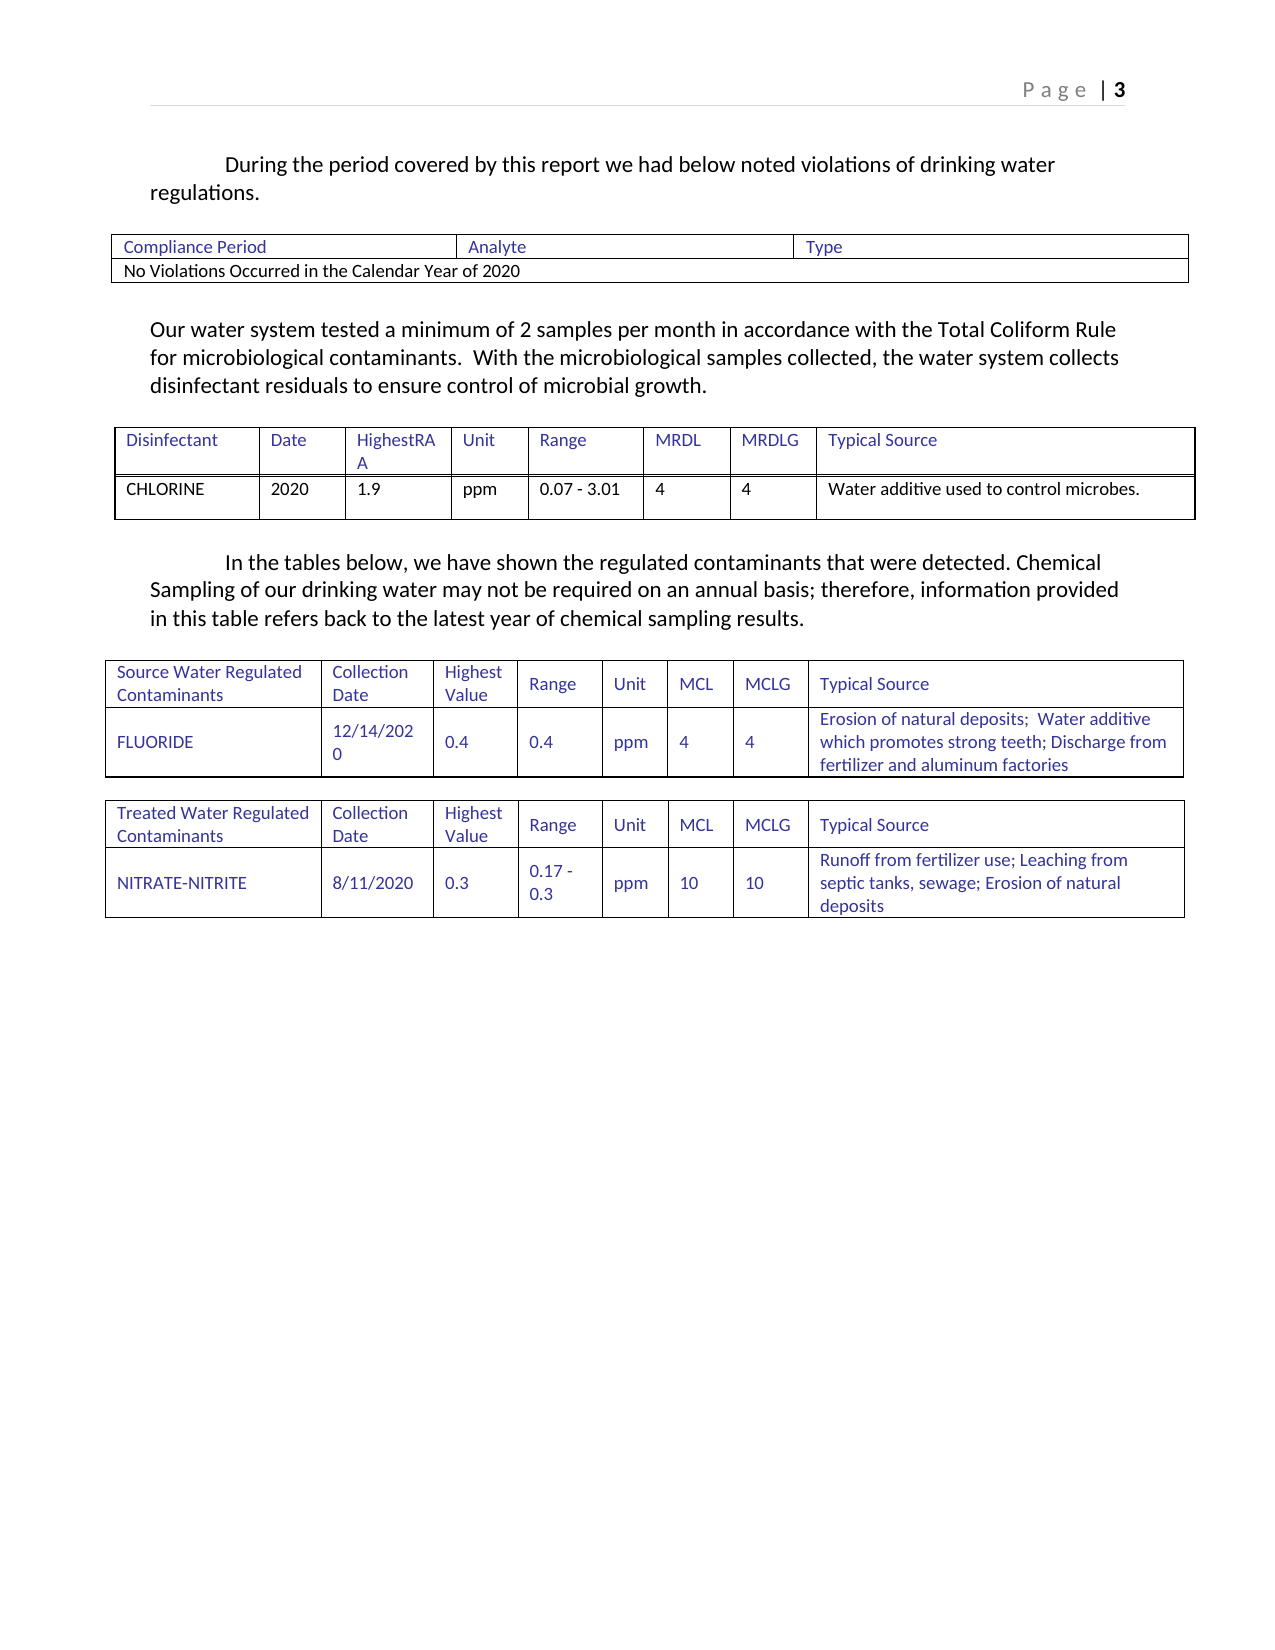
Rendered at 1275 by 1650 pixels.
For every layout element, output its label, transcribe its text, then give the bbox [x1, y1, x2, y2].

table_header Type [794, 235, 1188, 258]
table_cell 2020 [260, 477, 345, 518]
text Our water system tested a minimum of 2 samples per month in accordance with the Total Coliform Rule for microbiological contaminants. With the microbiological samples collected, the water system collects disinfectant residuals to ensure control of microbial growth. [150, 315, 1125, 399]
table_cell 8/11/2020 [322, 848, 433, 917]
table_header [669, 801, 733, 847]
table_header Collection Date [322, 801, 433, 847]
table_cell Erosion of natural deposits; Water additive which promotes strong teeth; Discharge from fertilizer and aluminum factories [809, 708, 1183, 776]
table_cell 4 [734, 708, 808, 776]
text In the tables below, we have shown the regulated contaminants that were detected. Chemical Sampling of our drinking water may not be required on an annual basis; therefore, information provided in this table refers back to the latest year of chemical sampling results. [150, 548, 1125, 632]
table_cell Water additive used to control microbes. [817, 477, 1194, 518]
table_header Date [260, 428, 345, 474]
table_cell 4 [644, 477, 730, 518]
table_cell 10 [669, 848, 733, 917]
table_cell ppm [603, 708, 667, 776]
table_header Treated Water Regulated Contaminants [106, 801, 321, 847]
table_cell 0.4 [518, 708, 602, 776]
table_cell 0.4 [434, 708, 517, 776]
table_header HighestRAA [346, 428, 451, 474]
table_header Analyte [457, 235, 793, 258]
table_header Highest Value [434, 661, 517, 707]
table_cell 4 [731, 477, 816, 518]
table_header Typical Source [817, 428, 1194, 474]
table_header Typical Source [809, 801, 1184, 847]
table_header MRDL [644, 428, 730, 474]
table_cell Runoff from fertilizer use; Leaching from septic tanks, sewage; Erosion of natural deposits [809, 848, 1184, 917]
table_cell 0.3 [434, 848, 518, 917]
table_cell 12/14/2020 [322, 708, 433, 776]
table_header Compliance Period [112, 235, 456, 258]
table_header Range [519, 801, 602, 847]
table_header Unit [452, 428, 528, 474]
table_header Source Water Regulated Contaminants [106, 661, 321, 707]
table_cell ppm [603, 848, 668, 917]
table_cell No Violations Occurred in the Calendar Year of 2020 [112, 259, 1188, 282]
table_header MRDLG [731, 428, 816, 474]
table_cell 0.17 - 0.3 [519, 848, 602, 917]
table_header Unit [603, 801, 668, 847]
table_header Highest Value [434, 801, 518, 847]
table_header MCLG [734, 801, 808, 847]
table_header Collection Date [322, 661, 433, 707]
table_cell 10 [734, 848, 808, 917]
table_cell NITRATE-NITRITE [106, 848, 321, 917]
table_cell ppm [452, 477, 528, 518]
table_header Range [518, 661, 602, 707]
table_header Typical Source [809, 661, 1183, 707]
table_cell FLUORIDE [106, 708, 321, 776]
table_header Unit [603, 661, 667, 707]
table_cell 4 [668, 708, 733, 776]
table_cell 1.9 [346, 477, 451, 518]
table_cell CHLORINE [116, 477, 259, 518]
table_header Disinfectant [116, 428, 259, 474]
table_header [668, 661, 733, 707]
table_header MCLG [734, 661, 808, 707]
text During the period covered by this report we had below noted violations of drinking water regulations. [150, 150, 1125, 206]
table_header Range [529, 428, 643, 474]
table_cell 0.07 - 3.01 [529, 477, 643, 518]
